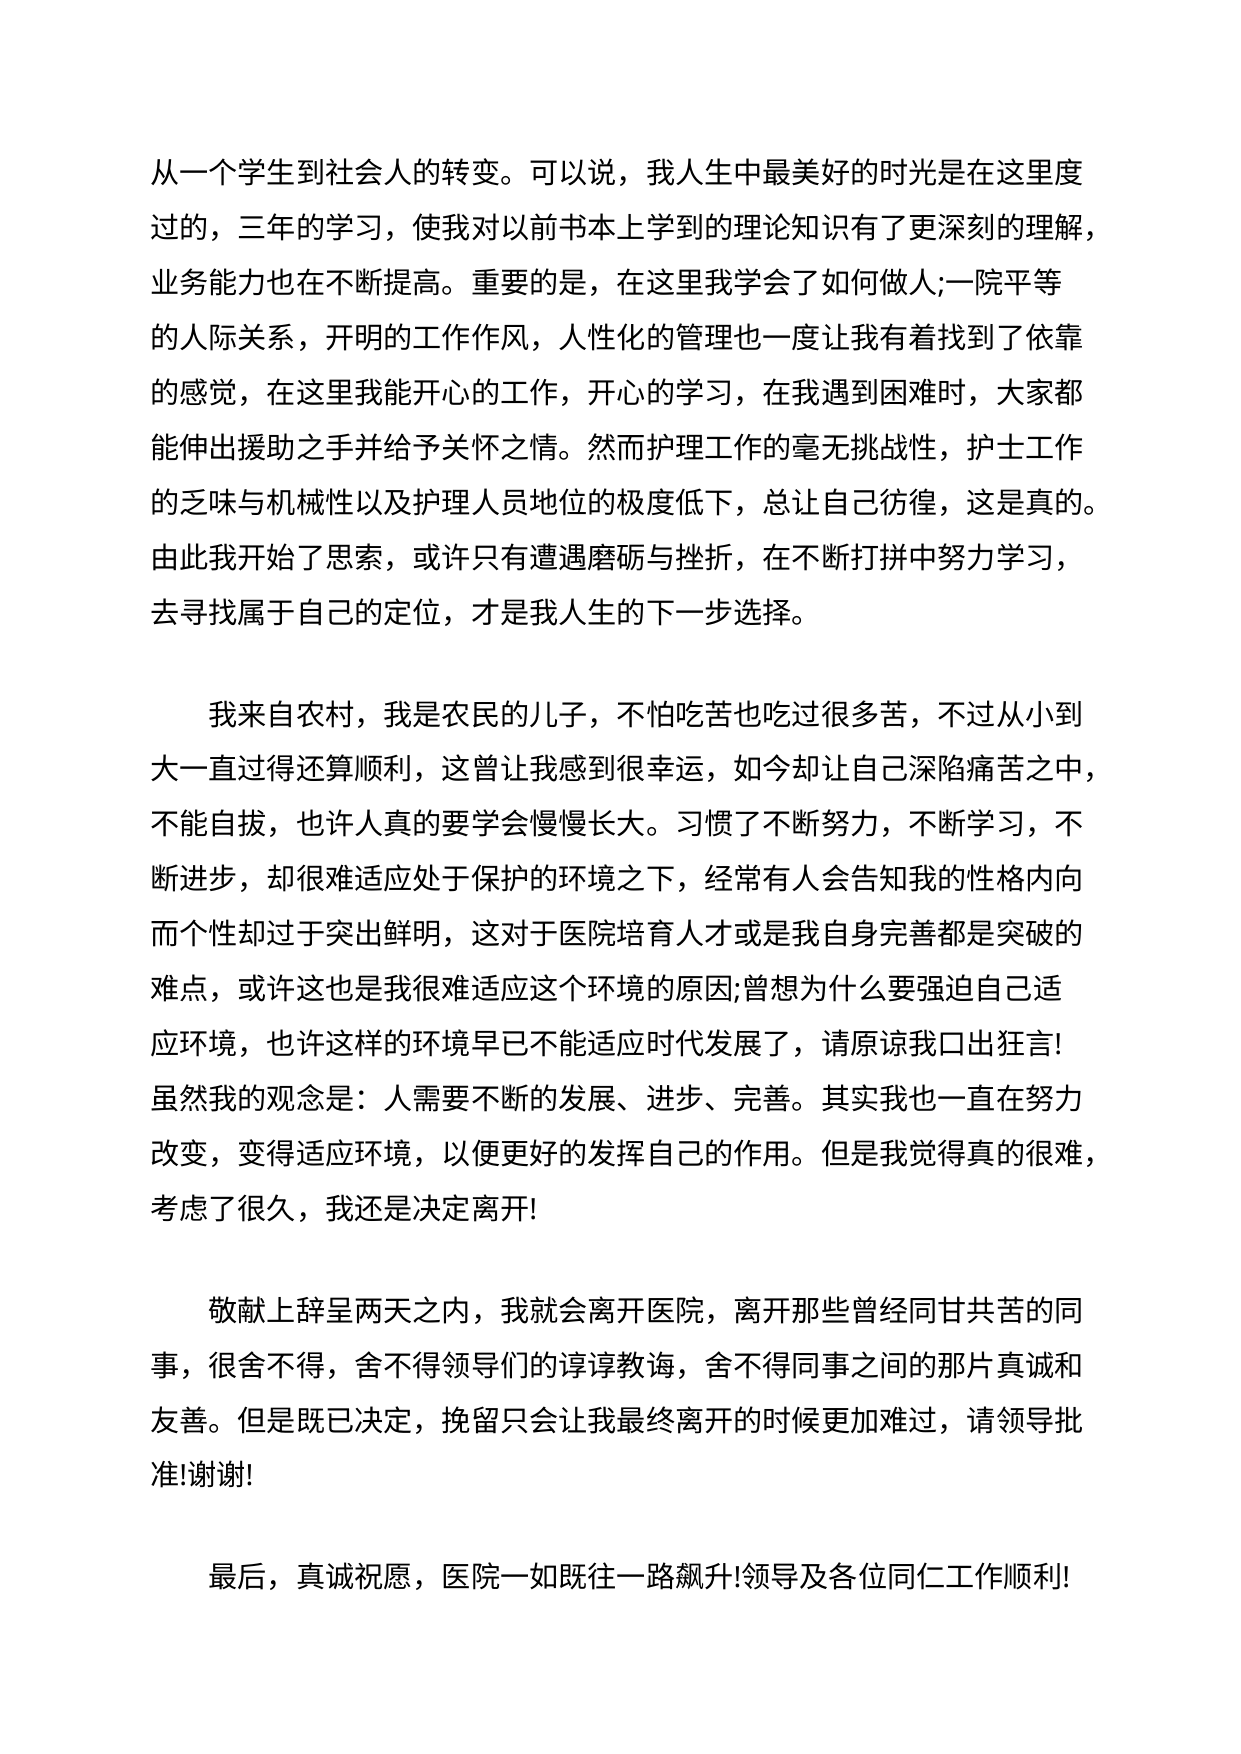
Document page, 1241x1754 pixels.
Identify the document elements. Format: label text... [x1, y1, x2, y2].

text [150, 150, 1090, 632]
text 敬献上辞呈两天之内，我就会离开医院，离开那些曾经同甘共苦的同事，很舍不得，舍不得领导们的谆谆教诲，舍不得同事之间的那片真诚和友善。但是既已决定，挽留只会让我最终离开的时候更加难过，请领导批准!谢谢! [150, 1287, 1090, 1494]
text 我来自农村，我是农民的儿子，不怕吃苦也吃过很多苦，不过从小到大一直过得还算顺利，这曾让我感到很幸运，如今却让自己深陷痛苦之中，不能自拔，也许人真的要学会慢慢长大。习惯了不断努力，不断学习，不断进步，却很难适应处于保护的环境之下，经常有人会告知我的性格内向而个性却过于突出鲜明，这对于医院培育人才或是我自身完善都是突破的难点，或许这也是我很难适应这个环境的原因;曾想为什么要强迫自己适应环境，也许这样的环境早已不能适应时代发展了，请原谅我口出狂言!虽然我的观念是：人需要不断的发展、进步、完善。其实我也一直在努力改变，变得适应环境，以便更好的发挥自己的作用。但是我觉得真的很难，考虑了很久，我还是决定离开! [150, 691, 1090, 1228]
text 最后，真诚祝愿，医院一如既往一路飙升!领导及各位同仁工作顺利! [150, 1554, 1090, 1596]
